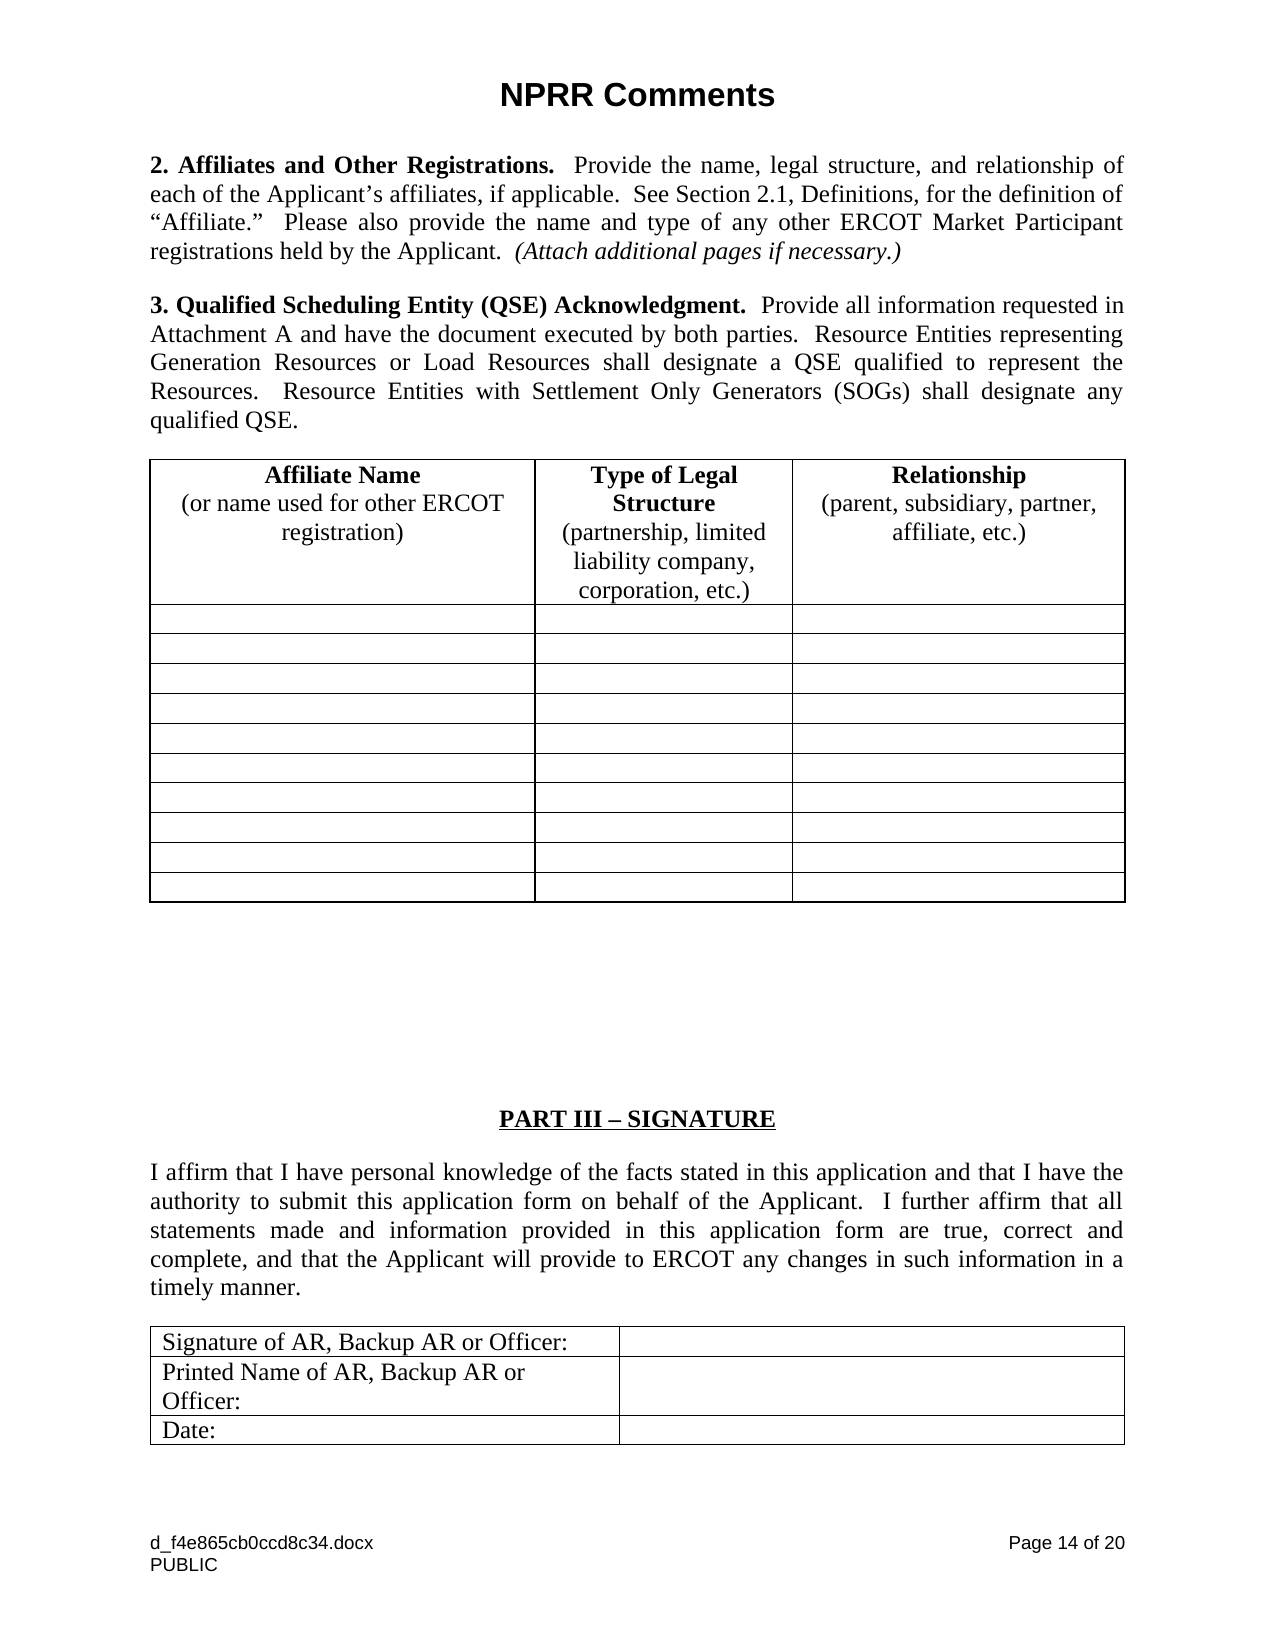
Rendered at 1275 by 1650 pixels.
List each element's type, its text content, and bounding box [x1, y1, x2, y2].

text 2. Affiliates and Other Registrations. Provide the name, legal structure, and relationship of each of the Applicant’s affiliates, if applicable. See Section 2.1, Definitions, for the definition of “Affiliate.” Please also provide the name and type of any other ERCOT Market Participant registrations held by the Applicant. (Attach additional pages if necessary.) [150, 150, 1125, 265]
table_cell [793, 664, 1124, 693]
table_cell [151, 605, 534, 633]
table_cell [536, 605, 792, 633]
table_cell [793, 724, 1124, 752]
text PART III – SIGNATURE [150, 1104, 1125, 1132]
table_cell [151, 813, 534, 842]
table_cell Printed Name of AR, Backup AR or Officer: [151, 1357, 619, 1414]
table_cell [151, 664, 534, 693]
table_header Signature of AR, Backup AR or Officer: [151, 1327, 619, 1356]
table_cell [536, 873, 792, 901]
table_cell [536, 843, 792, 872]
table_header Affiliate Name (or name used for other ERCOT registration) [151, 460, 534, 603]
table_cell [151, 843, 534, 872]
table_cell [151, 783, 534, 812]
table_cell [536, 754, 792, 782]
table_cell [536, 724, 792, 752]
table_cell [151, 754, 534, 782]
table_cell [151, 873, 534, 901]
table_header Type of Legal Structure (partnership, limited liability company, corporation, etc.) [536, 460, 792, 603]
table_cell [536, 694, 792, 723]
table_cell [793, 634, 1124, 663]
table_cell [620, 1357, 1124, 1414]
table_cell Date: [151, 1416, 619, 1444]
table_cell [793, 754, 1124, 782]
table_cell [536, 783, 792, 812]
table_cell [536, 813, 792, 842]
table_header [620, 1327, 1124, 1356]
text 3. Qualified Scheduling Entity (QSE) Acknowledgment. Provide all information requested in Attachment A and have the document executed by both parties. Resource Entities representing Generation Resources or Load Resources shall designate a QSE qualified to represent the Resources. Resource Entities with Settlement Only Generators (SOGs) shall designate any qualified QSE. [150, 290, 1125, 434]
table_header Relationship (parent, subsidiary, partner, affiliate, etc.) [793, 460, 1124, 603]
table_cell [793, 813, 1124, 842]
table_cell [793, 873, 1124, 901]
table_cell [793, 783, 1124, 812]
table_cell [793, 694, 1124, 723]
table_cell [793, 605, 1124, 633]
table_cell [151, 634, 534, 663]
table_cell [151, 724, 534, 752]
table_cell [620, 1416, 1124, 1444]
table_cell [793, 843, 1124, 872]
table_cell [536, 634, 792, 663]
table_cell [536, 664, 792, 693]
table_cell [151, 694, 534, 723]
text I affirm that I have personal knowledge of the facts stated in this application and that I have the authority to submit this application form on behalf of the Applicant. I further affirm that all statements made and rmation provided in this application form are true, correct and complete, and that the Applicant will provide to ERCOT any changes in such rmation in a timely manner. [150, 1157, 1125, 1301]
